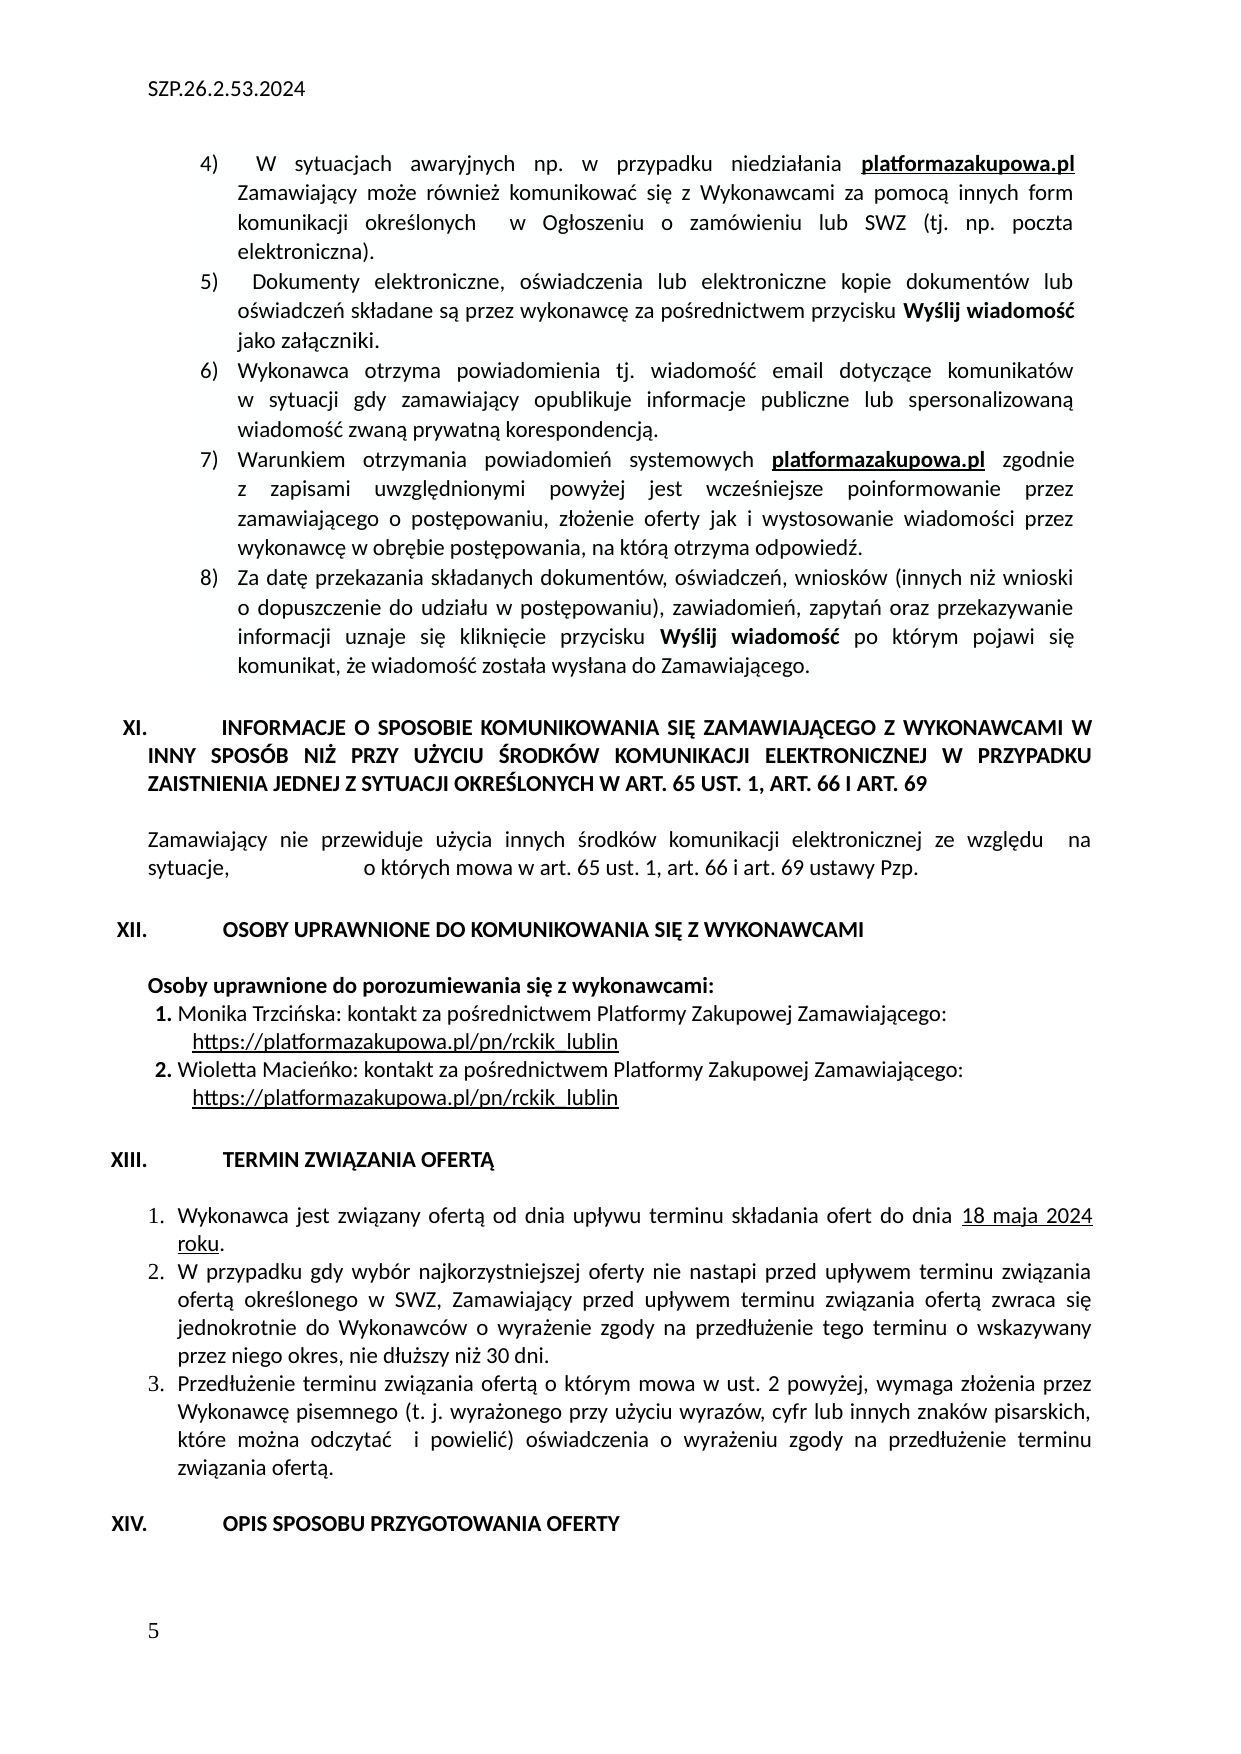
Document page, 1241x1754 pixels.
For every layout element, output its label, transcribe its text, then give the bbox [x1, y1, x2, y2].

list Wioletta Macieńko: kontakt za pośrednictwem Platformy Zakupowej Zamawiającego: https://platformazakupowa.pl/pn/rckik_lublin [154, 1055, 1093, 1111]
list Za datę przekazania składanych dokumentów, oświadczeń, wniosków (innych niż wnioski o dopuszczenie do udziału w postępowaniu), zawiadomień, zapytań oraz przekazywanie informacji uznaje się kliknięcie przycisku Wyślij wiadomość po którym pojawi się komunikat, że wiadomość została wysłana do Zamawiającego. [200, 562, 1075, 680]
list W sytuacjach awaryjnych np. w przypadku niedziałania platformazakupowa.pl Zamawiający może również komunikować się z Wykonawcami za pomocą innych form komunikacji określonych w Ogłoszeniu o zamówieniu lub SWZ (tj. np. poczta elektroniczna). [200, 148, 1075, 266]
list Monika Trzcińska: kontakt za pośrednictwem Platformy Zakupowej Zamawiającego: https://platformazakupowa.pl/pn/rckik_lublin [154, 999, 1093, 1055]
list W przypadku gdy wybór najkorzystniejszej oferty nie nastapi przed upływem terminu związania ofertą określonego w SWZ, Zamawiający przed upływem terminu związania ofertą zwraca się jednokrotnie do Wykonawców o wyrażenie zgody na przedłużenie tego terminu o wskazywany przez niego okres, nie dłuższy niż 30 dni. [148, 1257, 1093, 1369]
list OSOBY UPRAWNIONE DO KOMUNIKOWANIA SIĘ Z WYKONAWCAMI [148, 915, 1093, 943]
list Przedłużenie terminu związania ofertą o którym mowa w ust. 2 powyżej, wymaga złożenia przez Wykonawcę pisemnego (t. j. wyrażonego przy użyciu wyrazów, cyfr lub innych znaków pisarskich, które można odczytać i powielić) oświadczenia o wyrażeniu zgody na przedłużenie terminu związania ofertą. [148, 1369, 1093, 1481]
list Wykonawca otrzyma powiadomienia tj. wiadomość email dotyczące komunikatów w sytuacji gdy zamawiający opublikuje informacje publiczne lub spersonalizowaną wiadomość zwaną prywatną korespondencją. [200, 355, 1075, 443]
text Zamawiający nie przewiduje użycia innych środków komunikacji elektronicznej ze względu na sytuacje, o których mowa w art. 65 ust. 1, art. 66 i art. 69 ustawy Pzp. [148, 826, 1093, 882]
list Wykonawca jest związany ofertą od dnia upływu terminu składania ofert do dnia 18 maja 2024 roku. [148, 1201, 1093, 1257]
list TERMIN ZWIĄZANIA OFERTĄ [148, 1145, 1093, 1173]
list OPIS SPOSOBU PRZYGOTOWANIA OFERTY [148, 1509, 1093, 1537]
list Dokumenty elektroniczne, oświadczenia lub elektroniczne kopie dokumentów lub oświadczeń składane są przez wykonawcę za pośrednictwem przycisku Wyślij wiadomość jako załączniki. [200, 266, 1075, 354]
list Warunkiem otrzymania powiadomień systemowych platformazakupowa.pl zgodnie z zapisami uwzględnionymi powyżej jest wcześniejsze poinformowanie przez zamawiającego o postępowaniu, złożenie oferty jak i wystosowanie wiadomości przez wykonawcę w obrębie postępowania, na którą otrzyma odpowiedź. [200, 444, 1075, 562]
text Osoby uprawnione do porozumiewania się z wykonawcami: [148, 971, 1093, 999]
list INFORMACJE O SPOSOBIE KOMUNIKOWANIA SIĘ ZAMAWIAJĄCEGO Z WYKONAWCAMI W INNY SPOSÓB NIŻ PRZY UŻYCIU ŚRODKÓW KOMUNIKACJI ELEKTRONICZNEJ W PRZYPADKU ZAISTNIENIA JEDNEJ Z SYTUACJI OKREŚLONYCH W ART. 65 UST. 1, ART. 66 I ART. 69 [148, 713, 1093, 797]
